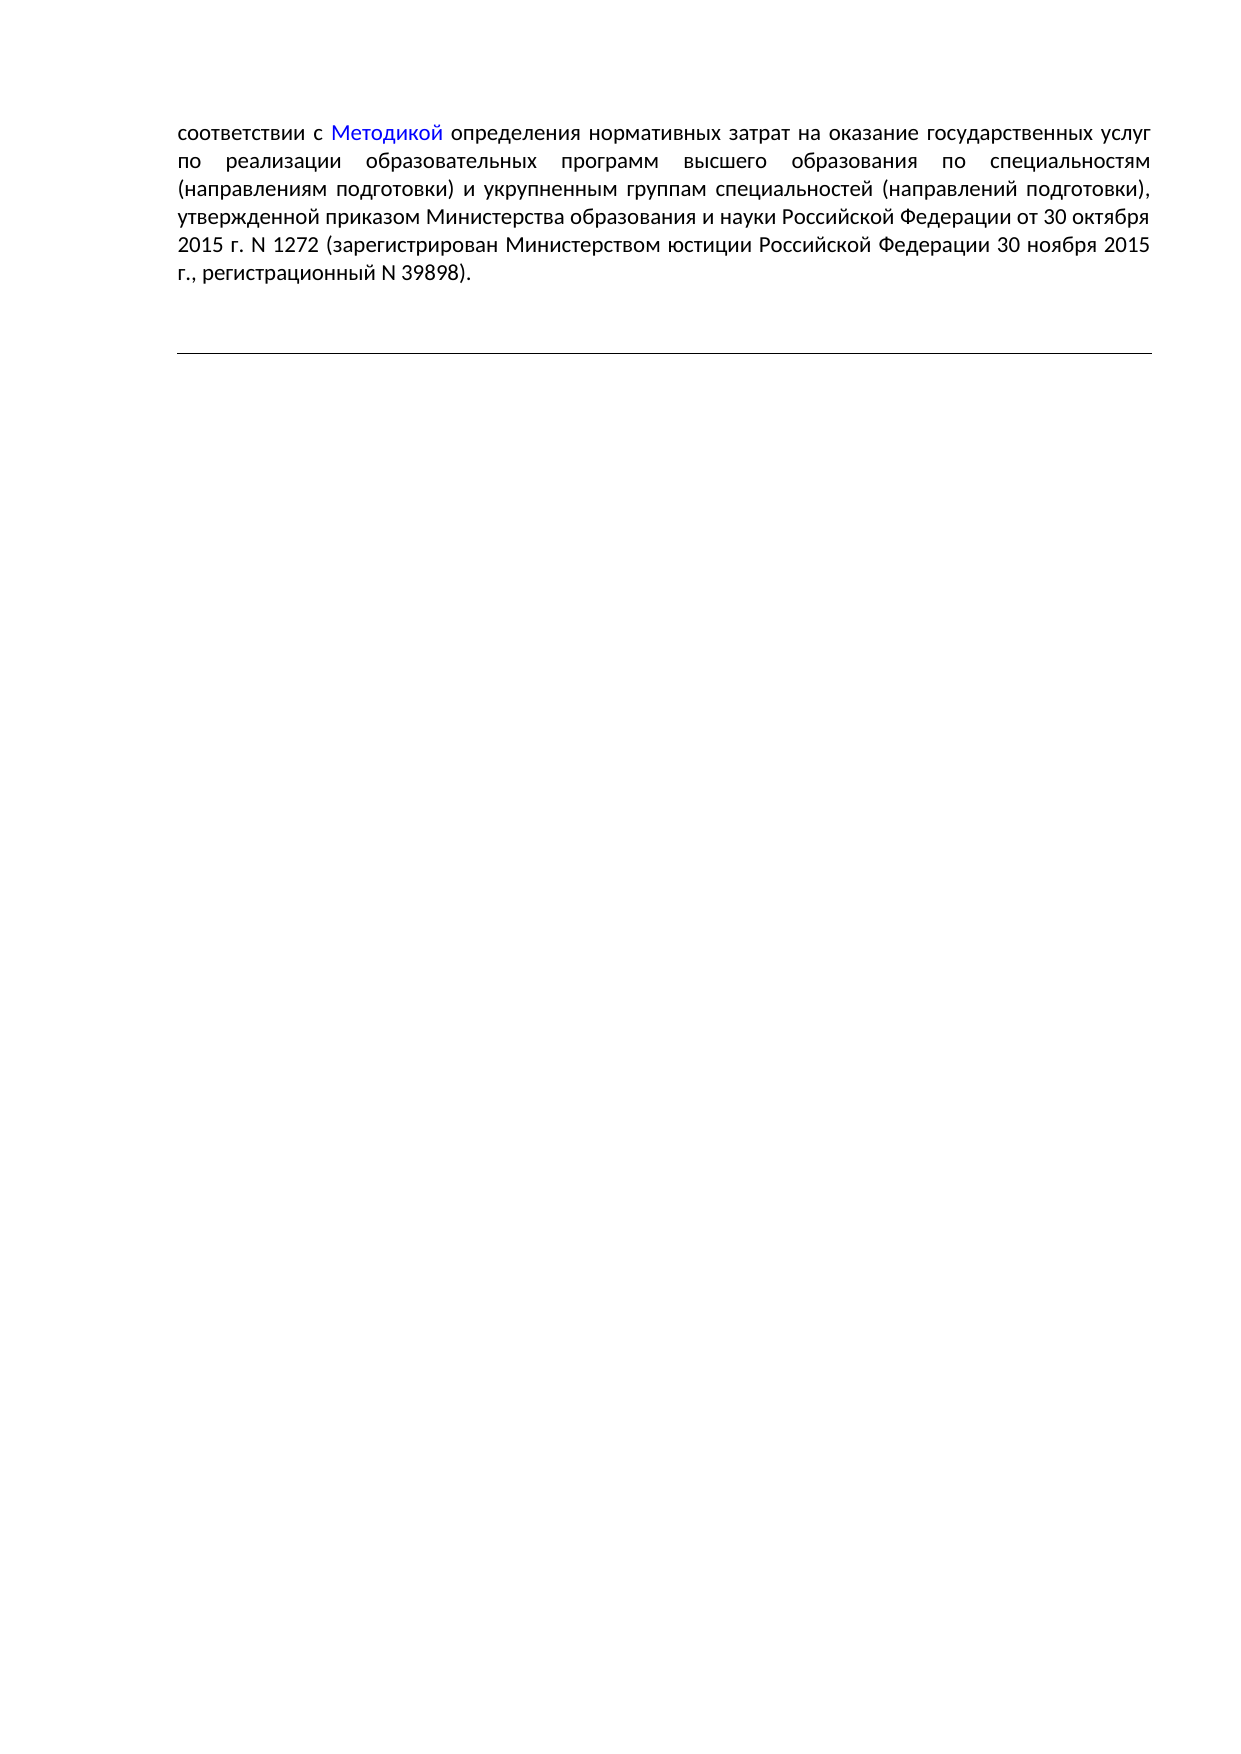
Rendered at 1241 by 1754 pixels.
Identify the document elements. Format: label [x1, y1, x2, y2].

text [177, 118, 1152, 286]
